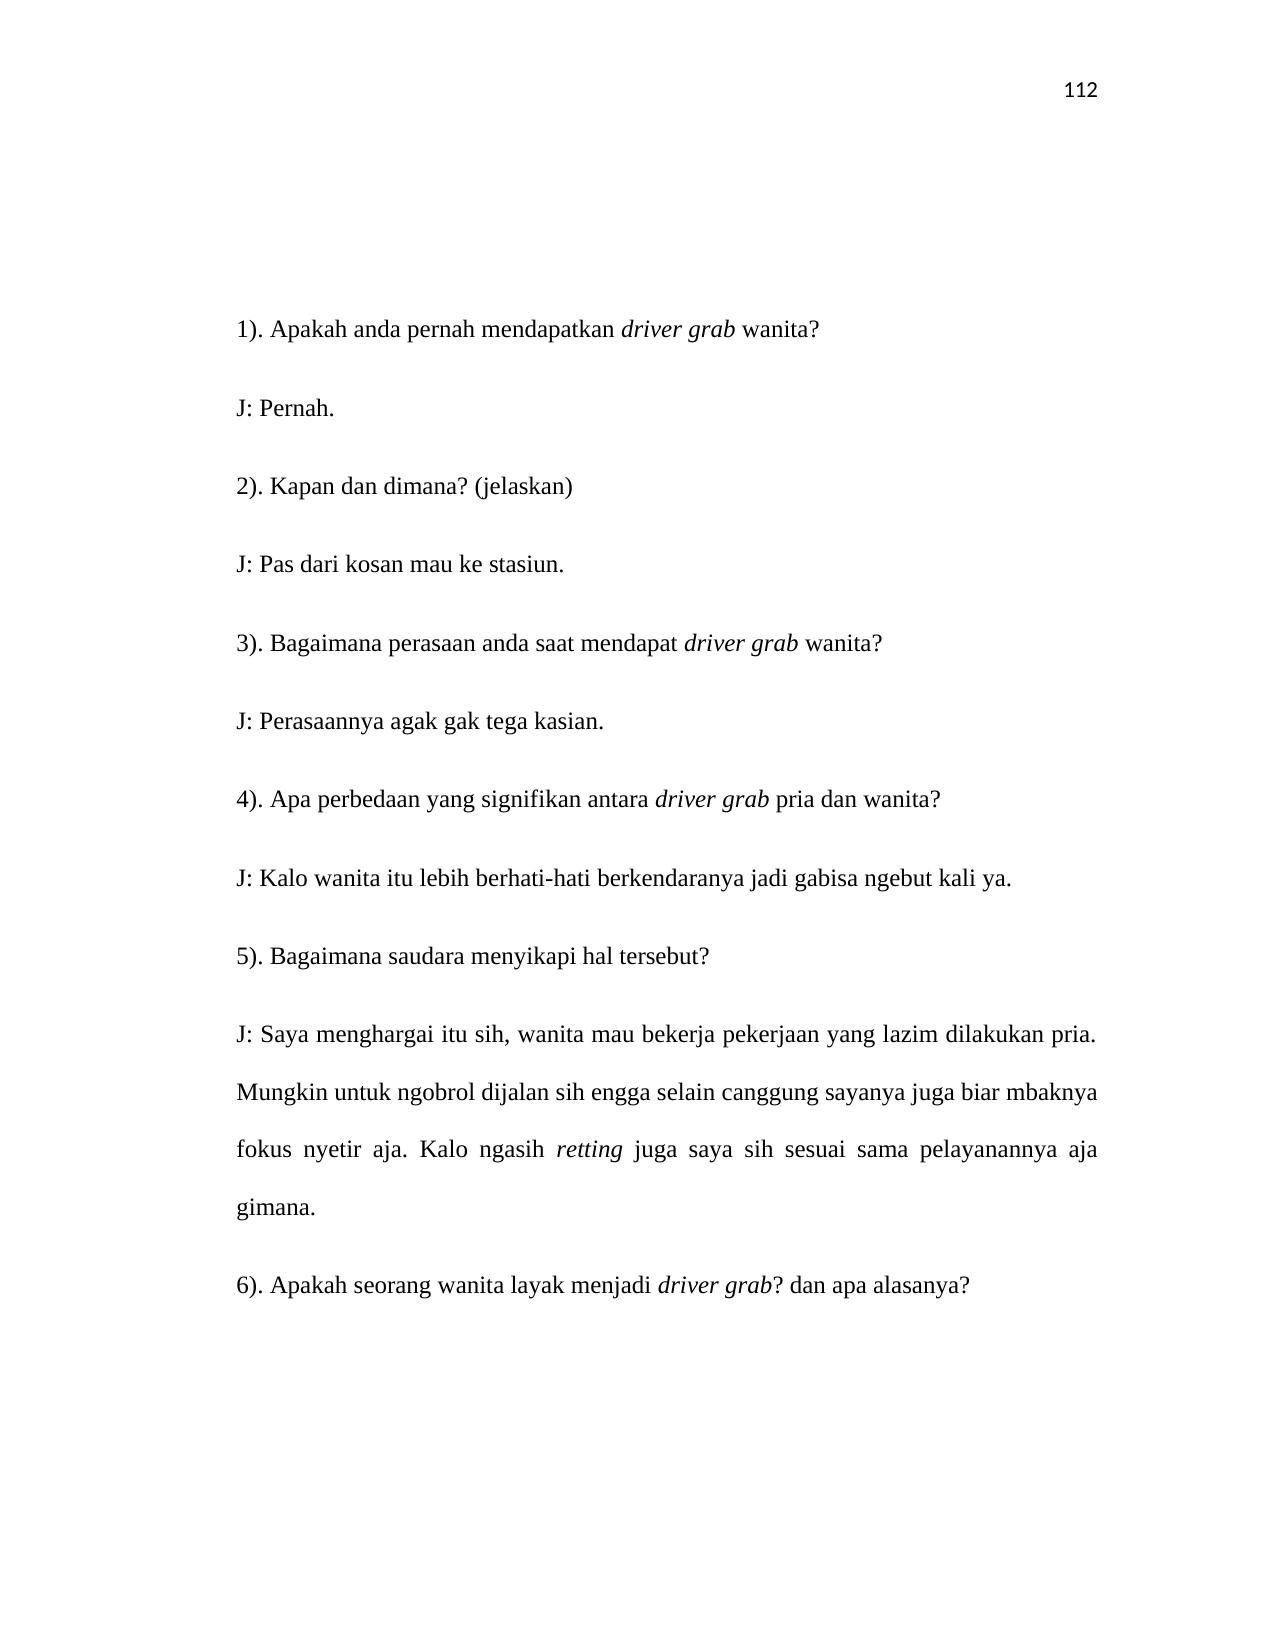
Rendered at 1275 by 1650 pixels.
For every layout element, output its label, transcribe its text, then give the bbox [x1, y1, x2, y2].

text J: Pas dari kosan mau ke stasiun. [236, 549, 1098, 578]
text 4). Apa perbedaan yang signifikan antara driver grab pria dan wanita? [236, 784, 1098, 813]
text 3). Bagaimana perasaan anda saat mendapat driver grab wanita? [236, 628, 1098, 657]
text J: Pernah. [236, 393, 1098, 422]
text 2). Kapan dan dimana? (jelaskan) [236, 471, 1098, 500]
text 6). Apakah seorang wanita layak menjadi driver grab? dan apa alasanya? [236, 1270, 1098, 1299]
text 1). Apakah anda pernah mendapatkan driver grab wanita? [236, 314, 1098, 343]
text J: Kalo wanita itu lebih berhati-hati berkendaranya jadi gabisa ngebut kali ya. [236, 863, 1098, 892]
text J: Perasaannya agak gak tega kasian. [236, 706, 1098, 735]
text J: Saya menghargai itu sih, wanita mau bekerja pekerjaan yang lazim dilakukan pria. Mungkin untuk ngobrol dijalan sih engga selain canggung sayanya juga biar mbaknya fokus nyetir aja. Kalo ngasih retting juga saya sih sesuai sama pelayanannya aja gimana. [236, 1019, 1098, 1221]
text 5). Bagaimana saudara menyikapi hal tersebut? [236, 941, 1098, 970]
